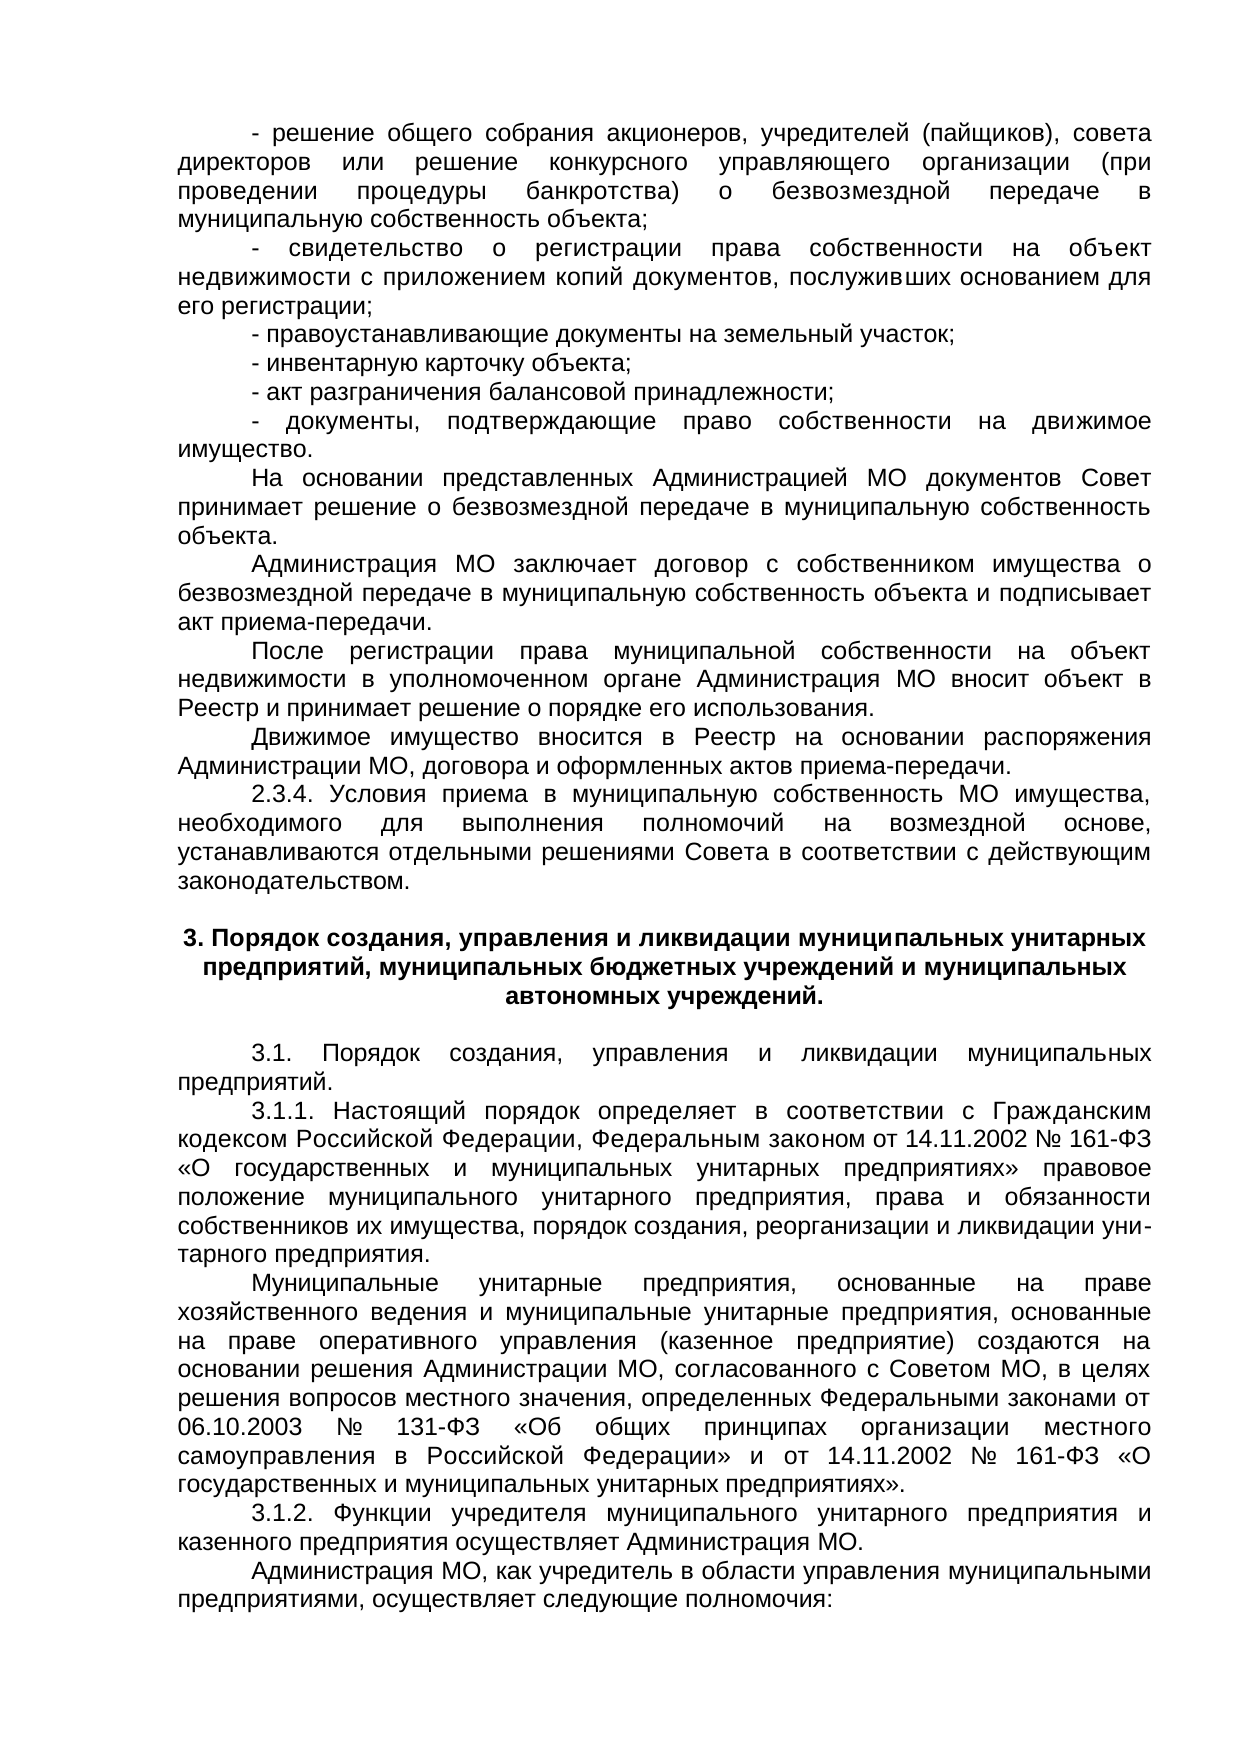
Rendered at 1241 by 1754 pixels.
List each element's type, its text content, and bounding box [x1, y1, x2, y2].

text Движимое имущество вносится в Реестр на основании распоряжения Администрации МО, договора и оформленных актов приема-передачи. [177, 722, 1152, 779]
text Администрация МО, как учредитель в области управления муниципальными предприятиями, осуществляет следующие полномочия: [177, 1556, 1152, 1613]
text - правоустанавливающие документы на земельный участок; [177, 319, 1152, 348]
text Администрация МО заключает договор с собственником имущества о безвозмездной передаче в муниципальную собственность объекта и подписывает акт приема-передачи. [177, 549, 1152, 636]
text 3.1. Порядок создания, управления и ликвидации муниципальных предприятий. [177, 1038, 1152, 1096]
text - документы, подтверждающие право собственности на движимое имущество. [177, 406, 1152, 463]
text 3.1.1. Настоящий порядок определяет в соответствии с Гражданским кодексом Российской Федерации, Федеральным законом от 14.11.2002 № 161-ФЗ «О государственных и муниципальных унитарных предприятиях» правовое положение муниципального унитарного предприятия, права и обязанности собственников их имущества, порядок создания, реорганизации и ликвидации унитарного предприятия. [177, 1096, 1152, 1268]
text - свидетельство о регистрации права собственности на объект недвижимости с приложением копий документов, послуживших основанием для его регистрации; [177, 233, 1152, 319]
text На основании представленных Администрацией МО документов Совет принимает решение о безвозмездной передаче в муниципальную собственность объекта. [177, 463, 1152, 549]
text После регистрации права муниципальной собственности на объект недвижимости в уполномоченном органе Администрация МО вносит объект в Реестр и принимает решение о порядке его использования. [177, 636, 1152, 722]
text - инвентарную карточку объекта; [177, 348, 1152, 377]
text 3. Порядок создания, управления и ликвидации муниципальных унитарных предприятий, муниципальных бюджетных учреждений и муниципальных автономных учреждений. [177, 923, 1152, 1009]
text - акт разграничения балансовой принадлежности; [177, 377, 1152, 406]
text 2.3.4. Условия приема в муниципальную собственность МО имущества, необходимого для выполнения полномочий на возмездной основе, устанавливаются отдельными решениями Совета в соответствии с действующим законодательством. [177, 779, 1152, 894]
text Муниципальные унитарные предприятия, основанные на праве хозяйственного ведения и муниципальные унитарные предприятия, основанные на праве оперативного управления (казенное предприятие) создаются на основании решения Администрации МО, согласованного с Советом МО, в целях решения вопросов местного значения, определенных Федеральными законами от 06.10.2003 № 131-ФЗ «Об общих принципах организации местного самоуправления в Российской Федерации» и от 14.11.2002 № 161-ФЗ «О государственных и муниципальных унитарных предприятиях». [177, 1268, 1152, 1498]
text - решение общего собрания акционеров, учредителей (пайщиков), совета директоров или решение конкурсного управляющего организации (при проведении процедуры банкротства) о безвозмездной передаче в муниципальную собственность объекта; [177, 118, 1152, 233]
text 3.1.2. Функции учредителя муниципального унитарного предприятия и казенного предприятия осуществляет Администрация МО. [177, 1498, 1152, 1556]
